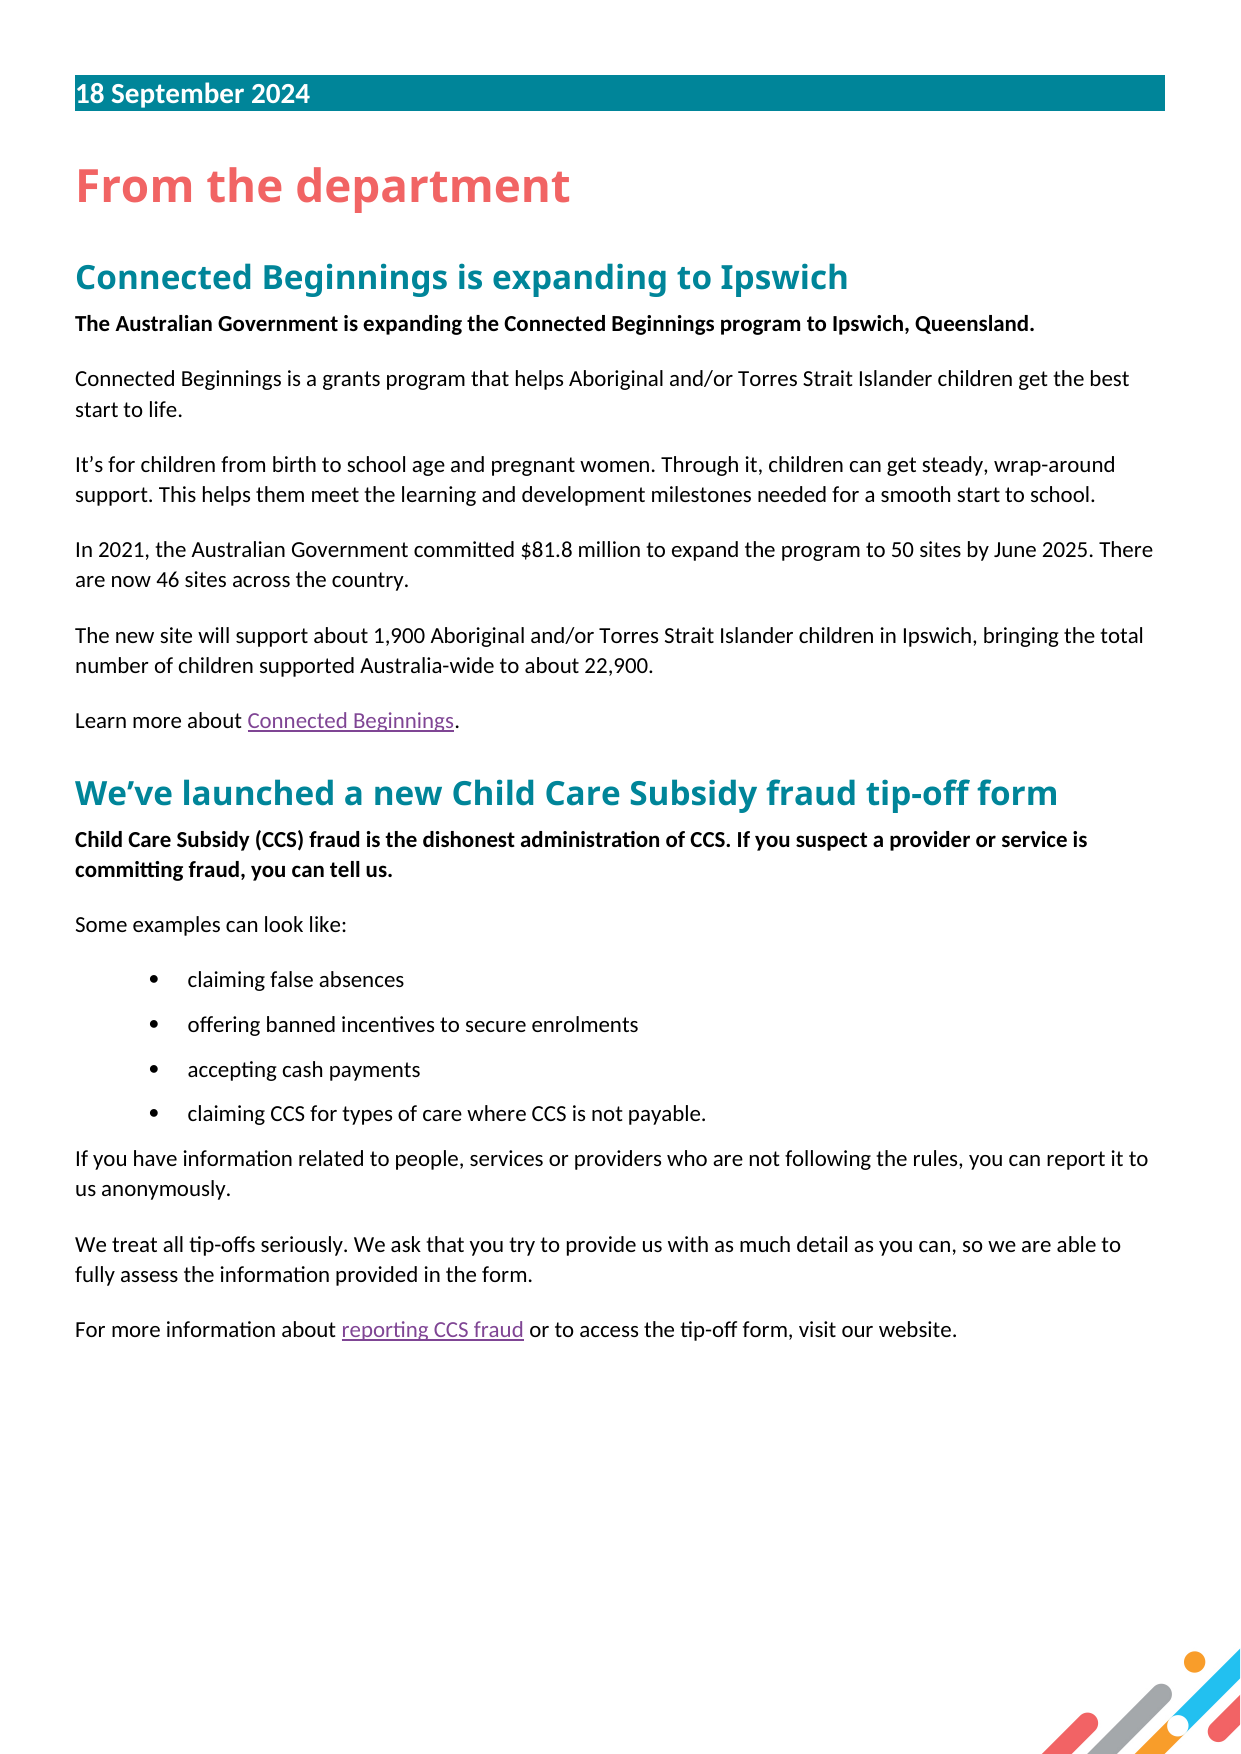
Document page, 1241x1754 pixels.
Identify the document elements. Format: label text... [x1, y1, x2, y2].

text If you have information related to people, services or providers who are not following the rules, you can report it to us anonymously. [75, 1144, 1165, 1202]
text For more information about reporting CCS fraud or to access the tip-off form, visit our website. [75, 1315, 1165, 1343]
subtitle Connected Beginnings is expanding to Ipswich [75, 254, 1165, 299]
text Child Care Subsidy (CCS) fraud is the dishonest administration of CCS. If you suspect a provider or service is committing fraud, you can tell us. [75, 825, 1165, 883]
text The Australian Government is expanding the Connected Beginnings program to Ipswich, Queensland. [75, 309, 1165, 337]
text We treat all tip-offs seriously. We ask that you try to provide us with as much detail as you can, so we are able to fully assess the information provided in the form. [75, 1230, 1165, 1288]
list accepting cash payments [150, 1055, 1165, 1083]
text 18 September 2024 [75, 75, 1165, 111]
subtitle We’ve launched a new Child Care Subsidy fraud tip-off form [75, 770, 1165, 815]
picture [1041, 1647, 1241, 1754]
text Learn more about Connected Beginnings. [75, 706, 1165, 734]
list claiming false absences [150, 966, 1165, 993]
text It’s for children from birth to school age and pregnant women. Through it, children can get steady, wrap-around support. This helps them meet the learning and development milestones needed for a smooth start to school. [75, 450, 1165, 508]
list claiming CCS for types of care where CCS is not payable. [150, 1099, 1165, 1128]
list offering banned incentives to secure enrolments [150, 1010, 1165, 1038]
text Connected Beginnings is a grants program that helps Aboriginal and/or Torres Strait Islander children get the best start to life. [75, 364, 1165, 423]
text In 2021, the Australian Government committed $81.8 million to expand the program to 50 sites by June 2025. There are now 46 sites across the country. [75, 535, 1165, 593]
subtitle From the department [75, 153, 1165, 216]
text The new site will support about 1,900 Aboriginal and/or Torres Strait Islander children in Ipswich, bringing the total number of children supported Australia-wide to about 22,900. [75, 621, 1165, 679]
text Some examples can look like: [75, 910, 1165, 938]
